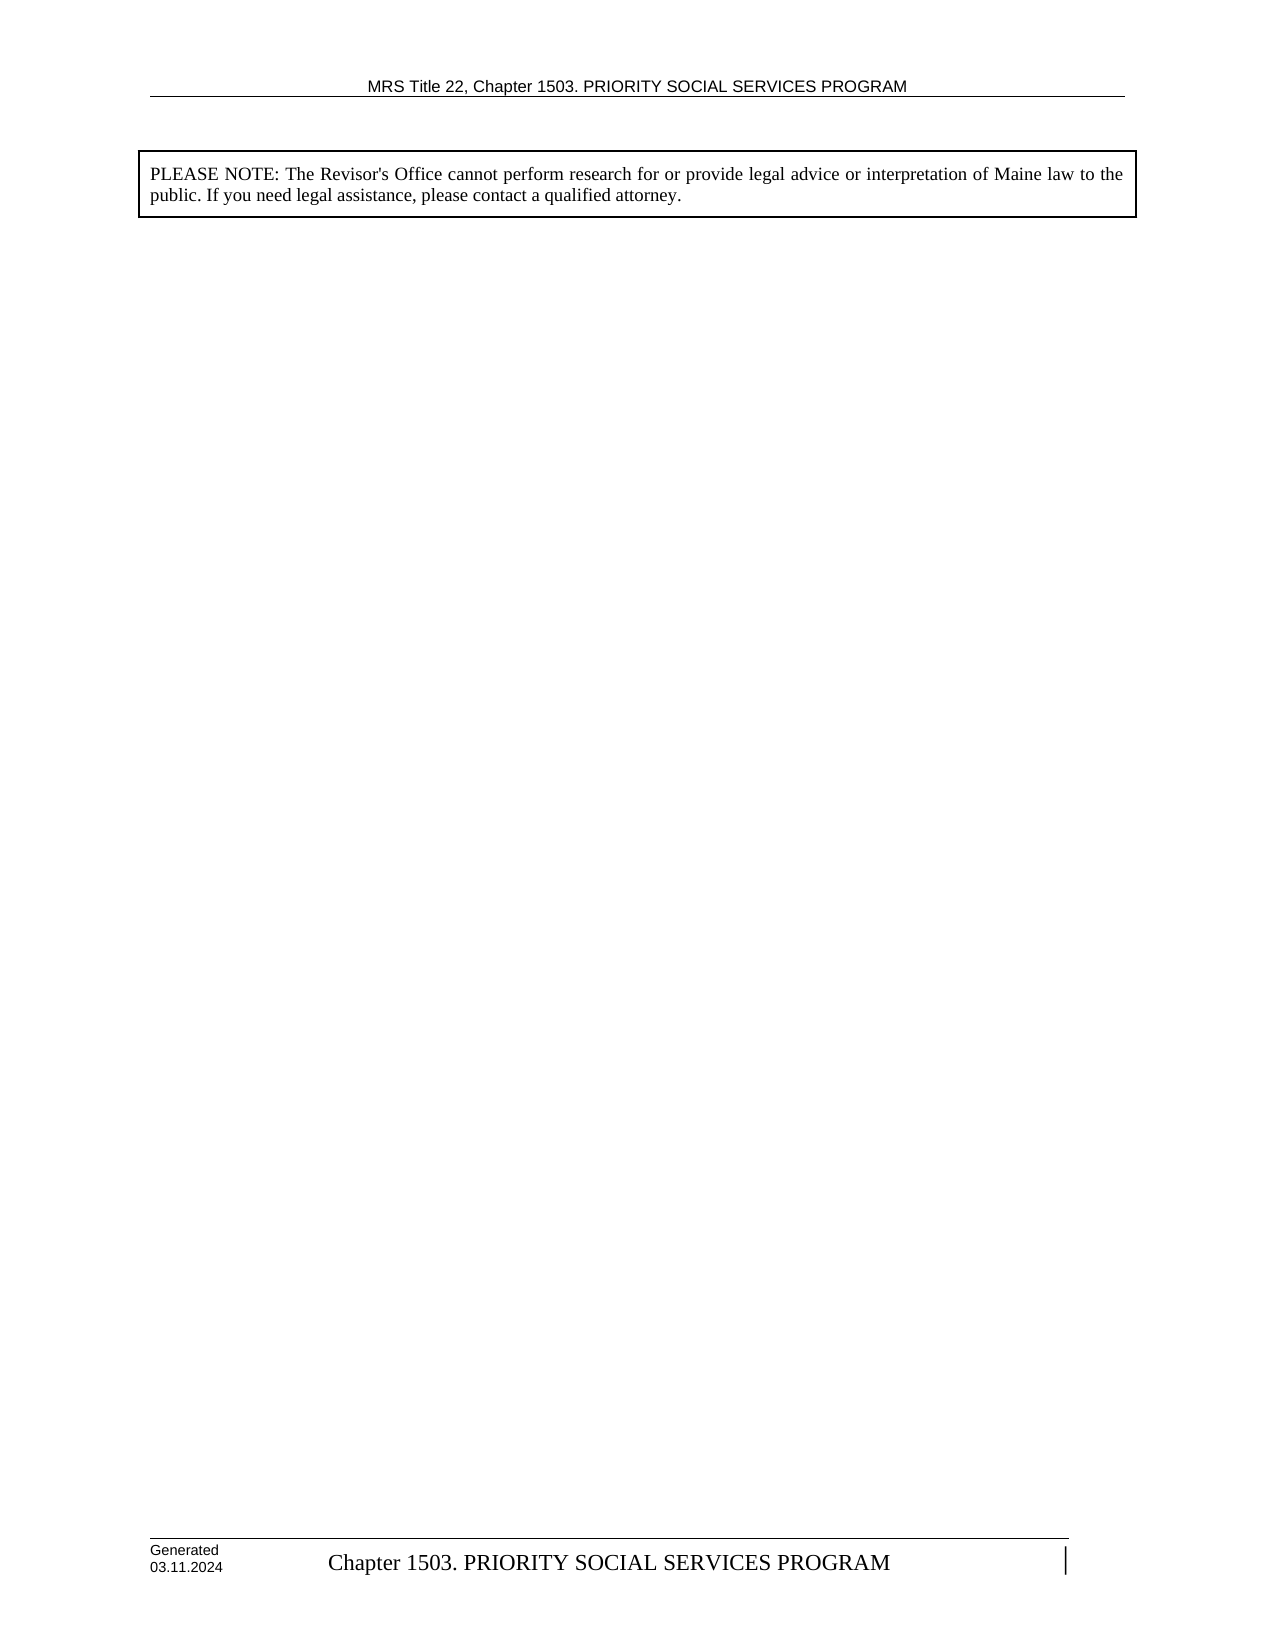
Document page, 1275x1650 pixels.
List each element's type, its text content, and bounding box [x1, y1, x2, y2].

text PLEASE NOTE: The Revisor's Office cannot perform research for or provide legal advice or interpretation of Maine law to the public. If you need legal assistance, please contact a qualified attorney. [140, 152, 1135, 216]
